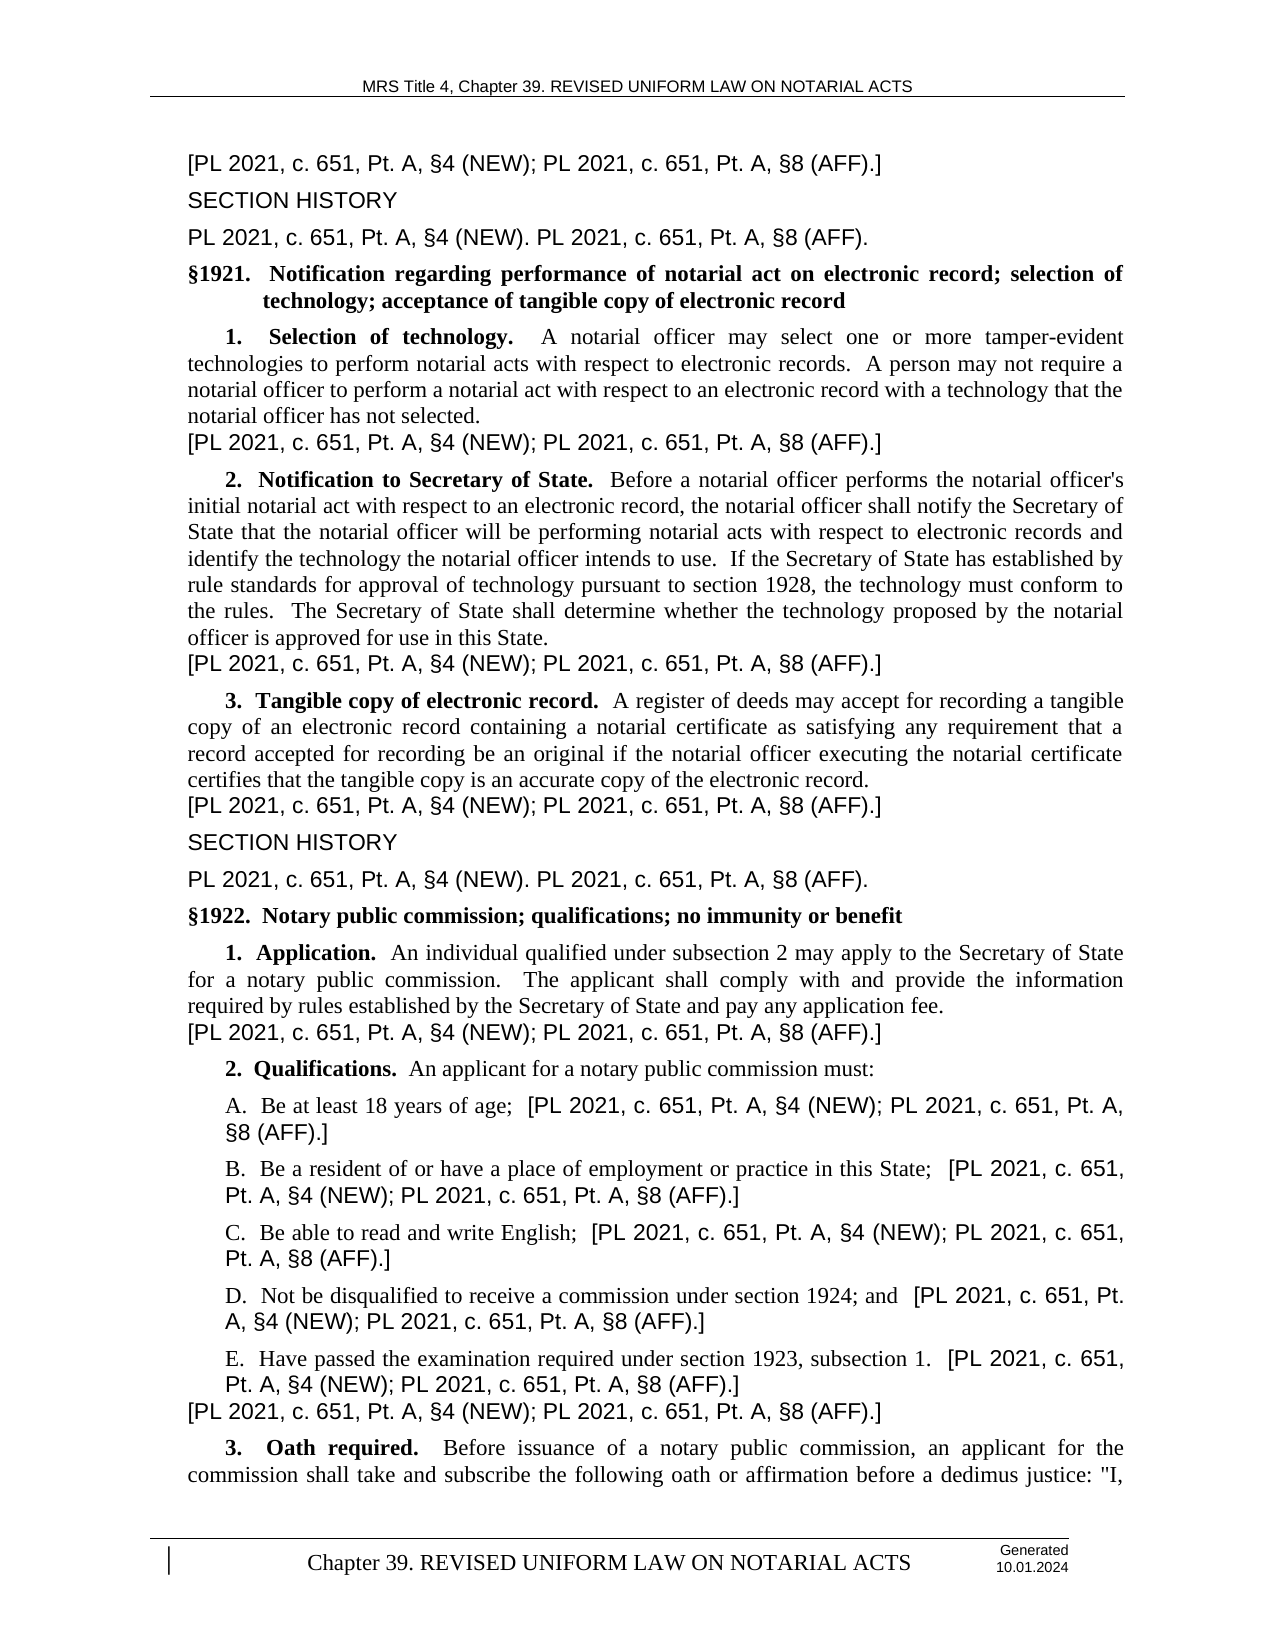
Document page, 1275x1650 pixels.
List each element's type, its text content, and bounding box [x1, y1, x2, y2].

text 3. Tangible copy of electronic record. A register of deeds may accept for recording a tangible copy of an electronic record containing a notarial certificate as satisfying any requirement that a record accepted for recording be an original if the notarial officer executing the notarial certificate certifies that the tangible copy is an accurate copy of the electronic record. [187, 687, 1125, 792]
text 2. Qualifications. An applicant for a notary public commission must: [187, 1055, 1125, 1082]
text A. Be at least 18 years of age; [PL 2021, c. 651, Pt. A, §4 (NEW); PL 2021, c. 651, Pt. A, §8 (AFF).] [225, 1092, 1125, 1145]
text E. Have passed the examination required under section 1923, subsection 1. [PL 2021, c. 651, Pt. A, §4 (NEW); PL 2021, c. 651, Pt. A, §8 (AFF).] [225, 1345, 1125, 1398]
text [PL 2021, c. 651, Pt. A, §4 (NEW); PL 2021, c. 651, Pt. A, §8 (AFF).] [187, 650, 1125, 676]
text 1. Selection of technology. A notarial officer may select one or more tamper-evident technologies to perform notarial acts with respect to electronic records. A person may not require a notarial officer to perform a notarial act with respect to an electronic record with a technology that the notarial officer has not selected. [187, 323, 1125, 429]
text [187, 1434, 1125, 1487]
text 1. Application. An individual qualified under subsection 2 may apply to the Secretary of State for a notary public commission. The applicant shall comply with and provide the information required by rules established by the Secretary of State and pay any application fee. [187, 939, 1125, 1018]
text [PL 2021, c. 651, Pt. A, §4 (NEW); PL 2021, c. 651, Pt. A, §8 (AFF).] [187, 150, 1125, 176]
text SECTION HISTORY [187, 187, 1125, 213]
text [PL 2021, c. 651, Pt. A, §4 (NEW); PL 2021, c. 651, Pt. A, §8 (AFF).] [187, 792, 1125, 819]
text [PL 2021, c. 651, Pt. A, §4 (NEW); PL 2021, c. 651, Pt. A, §8 (AFF).] [187, 1398, 1125, 1424]
text [PL 2021, c. 651, Pt. A, §4 (NEW); PL 2021, c. 651, Pt. A, §8 (AFF).] [187, 1018, 1125, 1045]
text D. Not be disqualified to receive a commission under section 1924; and [PL 2021, c. 651, Pt. A, §4 (NEW); PL 2021, c. 651, Pt. A, §8 (AFF).] [225, 1282, 1125, 1334]
text B. Be a resident of or have a place of employment or practice in this State; [PL 2021, c. 651, Pt. A, §4 (NEW); PL 2021, c. 651, Pt. A, §8 (AFF).] [225, 1155, 1125, 1208]
text PL 2021, c. 651, Pt. A, §4 (NEW). PL 2021, c. 651, Pt. A, §8 (AFF). [187, 866, 1125, 892]
text [PL 2021, c. 651, Pt. A, §4 (NEW); PL 2021, c. 651, Pt. A, §8 (AFF).] [187, 429, 1125, 455]
text SECTION HISTORY [187, 829, 1125, 855]
text §1921. Notification regarding performance of notarial act on electronic record; selection of technology; acceptance of tangible copy of electronic record [187, 260, 1125, 313]
text C. Be able to read and write English; [PL 2021, c. 651, Pt. A, §4 (NEW); PL 2021, c. 651, Pt. A, §8 (AFF).] [225, 1218, 1125, 1271]
text 2. Notification to Secretary of State. Before a notarial officer performs the notarial officer's initial notarial act with respect to an electronic record, the notarial officer shall notify the Secretary of State that the notarial officer will be performing notarial acts with respect to electronic records and identify the technology the notarial officer intends to use. If the Secretary of State has established by rule standards for approval of technology pursuant to section 1928, the technology must conform to the rules. The Secretary of State shall determine whether the technology proposed by the notarial officer is approved for use in this State. [187, 466, 1125, 650]
text §1922. Notary public commission; qualifications; no immunity or benefit [187, 903, 1125, 929]
text PL 2021, c. 651, Pt. A, §4 (NEW). PL 2021, c. 651, Pt. A, §8 (AFF). [187, 223, 1125, 250]
